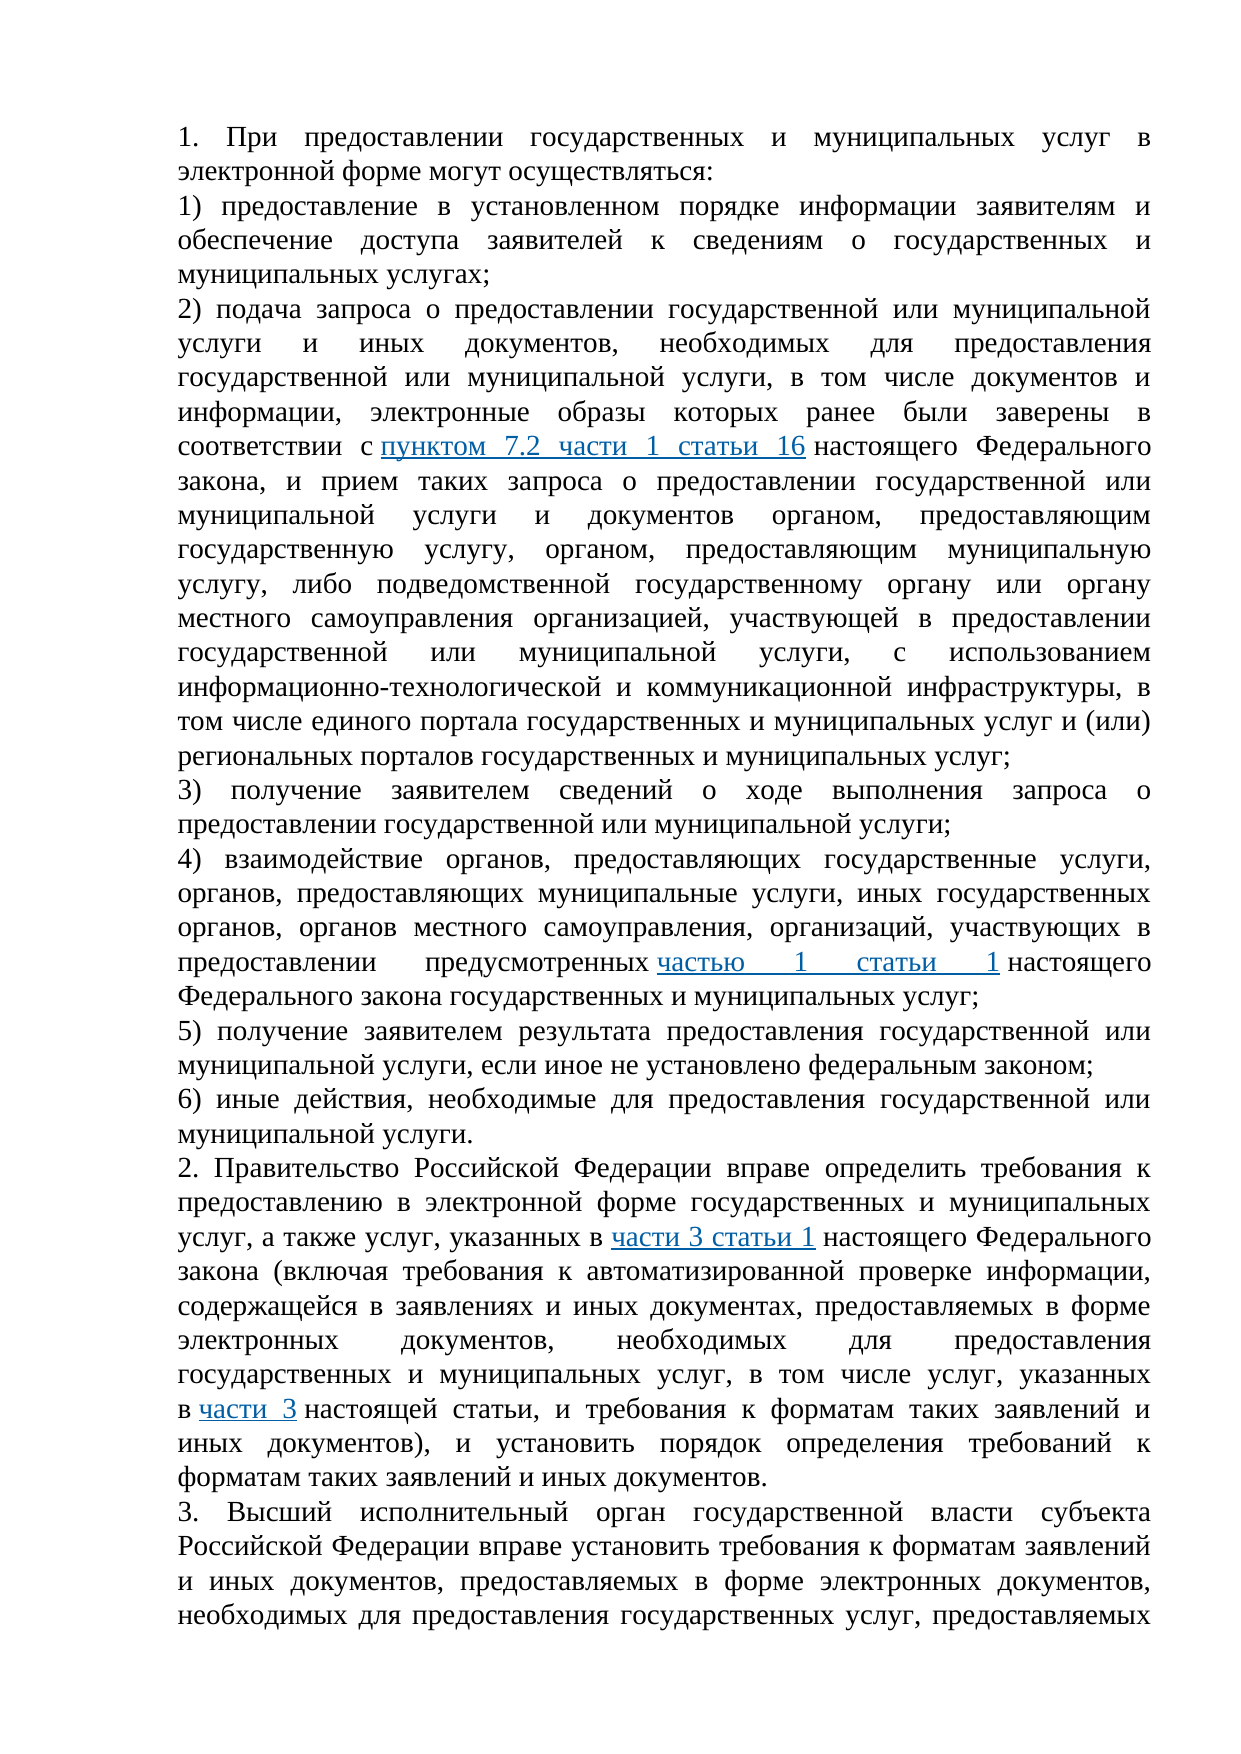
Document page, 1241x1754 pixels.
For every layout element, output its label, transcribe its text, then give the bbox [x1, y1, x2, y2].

text 3) получение заявителем сведений о ходе выполнения запроса о предоставлении государственной или муниципальной услуги; [177, 771, 1152, 840]
text 1) предоставление в установленном порядке информации заявителям и обеспечение доступа заявителей к сведениям о государственных и муниципальных услугах; [177, 187, 1152, 290]
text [177, 1493, 1152, 1631]
text 1. При предоставлении государственных и муниципальных услуг в электронной форме могут осуществляться: [177, 118, 1152, 187]
text 5) получение заявителем результата предоставления государственной или муниципальной услуги, если иное не установлено федеральным законом; [177, 1012, 1152, 1081]
text 2. Правительство Российской Федерации вправе определить требования к предоставлению в электронной форме государственных и муниципальных услуг, а также услуг, указанных в части 3 статьи 1 настоящего Федерального закона (включая требования к автоматизированной проверке информации, содержащейся в заявлениях и иных документах, предоставляемых в форме электронных документов, необходимых для предоставления государственных и муниципальных услуг, в том числе услуг, указанных в части 3 настоящей статьи, и требования к форматам таких заявлений и иных документов), и установить порядок определения требований к форматам таких заявлений и иных документов. [177, 1149, 1152, 1493]
text 2) подача запроса о предоставлении государственной или муниципальной услуги и иных документов, необходимых для предоставления государственной или муниципальной услуги, в том числе документов и информации, электронные образы которых ранее были заверены в соответствии с пунктом 7.2 части 1 статьи 16 настоящего Федерального закона, и прием таких запроса о предоставлении государственной или муниципальной услуги и документов органом, предоставляющим государственную услугу, органом, предоставляющим муниципальную услугу, либо подведомственной государственному органу или органу местного самоуправления организацией, участвующей в предоставлении государственной или муниципальной услуги, с использованием информационно-технологической и коммуникационной инфраструктуры, в том числе единого портала государственных и муниципальных услуг и (или) региональных порталов государственных и муниципальных услуг; [177, 290, 1152, 771]
text 6) иные действия, необходимые для предоставления государственной или муниципальной услуги. [177, 1081, 1152, 1149]
text 4) взаимодействие органов, предоставляющих государственные услуги, органов, предоставляющих муниципальные услуги, иных государственных органов, органов местного самоуправления, организаций, участвующих в предоставлении предусмотренных частью 1 статьи 1 настоящего Федерального закона государственных и муниципальных услуг; [177, 840, 1152, 1012]
